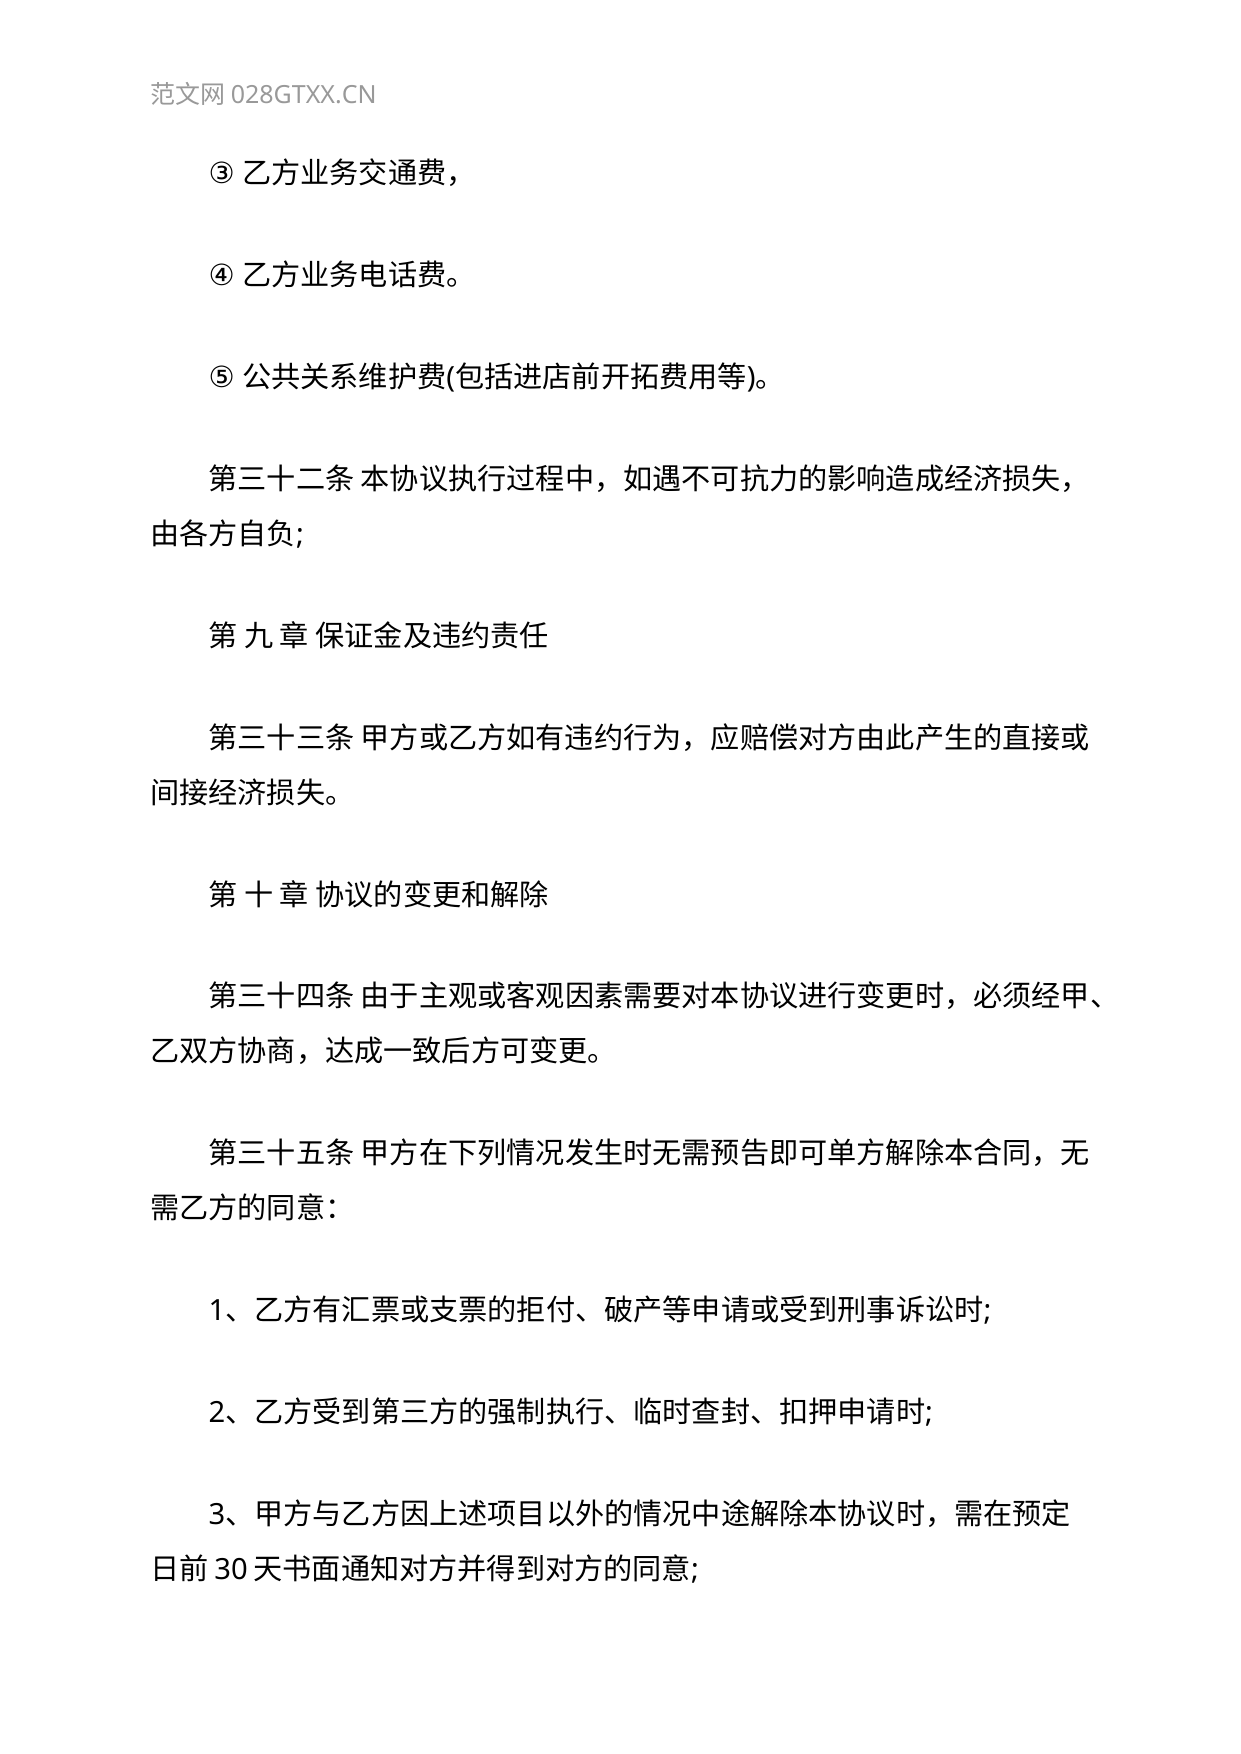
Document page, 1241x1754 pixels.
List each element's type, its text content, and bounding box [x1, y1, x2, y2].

text 第三十三条 甲方或乙方如有违约行为，应赔偿对方由此产生的直接或间接经济损失。 [150, 714, 1090, 812]
text ④ 乙方业务电话费。 [150, 252, 1090, 294]
text 第 十 章 协议的变更和解除 [150, 871, 1090, 913]
text ⑤ 公共关系维护费(包括进店前开拓费用等)。 [150, 354, 1090, 396]
text 1、乙方有汇票或支票的拒付、破产等申请或受到刑事诉讼时; [150, 1286, 1090, 1329]
text 第 九 章 保证金及违约责任 [150, 613, 1090, 655]
text 第三十二条 本协议执行过程中，如遇不可抗力的影响造成经济损失，由各方自负; [150, 456, 1090, 553]
text 第三十四条 由于主观或客观因素需要对本协议进行变更时，必须经甲、乙双方协商，达成一致后方可变更。 [150, 973, 1090, 1070]
text 2、乙方受到第三方的强制执行、临时查封、扣押申请时; [150, 1388, 1090, 1431]
text 第三十五条 甲方在下列情况发生时无需预告即可单方解除本合同，无需乙方的同意： [150, 1130, 1090, 1227]
text ③ 乙方业务交通费， [150, 150, 1090, 192]
text 3、甲方与乙方因上述项目以外的情况中途解除本协议时，需在预定日前30天书面通知对方并得到对方的同意; [150, 1490, 1090, 1588]
